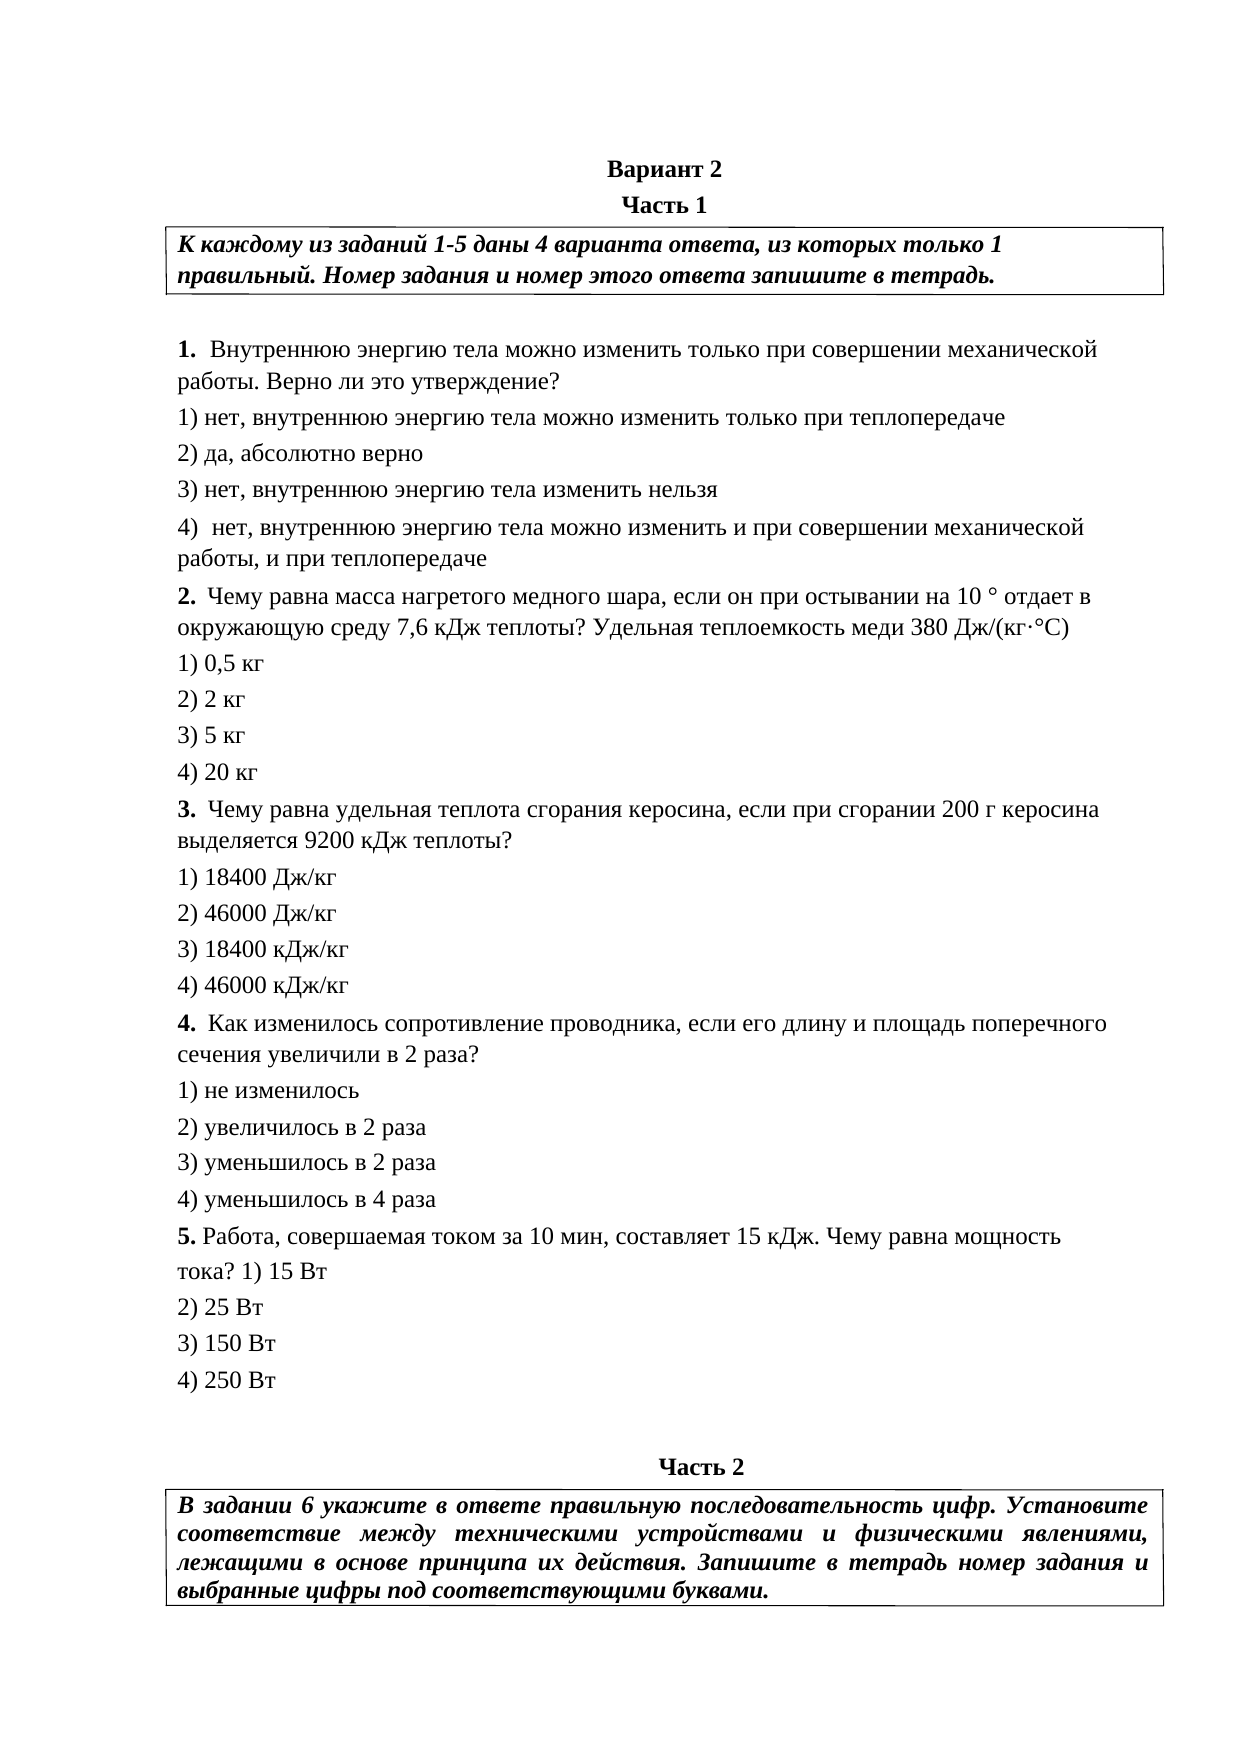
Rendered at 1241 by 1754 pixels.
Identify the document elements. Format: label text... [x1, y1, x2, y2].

list задании 6 укажите в ответе правильную последовательность цифр. Установите соответствие между техническими устройствами и физическими явлениями, лежащими в основе принципа их действия. Запишите в тетрадь номер задания и выбранные цифры под соответствующими буквами. [177, 1491, 1152, 1604]
text 4) 250 Вт [177, 1365, 1152, 1393]
text 2) да, абсолютно верно [177, 438, 1152, 467]
text 1) 0,5 кг [177, 648, 1152, 677]
text 4) 46000 кДж/кг [177, 970, 1152, 999]
text 3) 150 Вт [177, 1328, 1152, 1357]
list Чему равна масса нагретого медного шара, если он при остывании на 10 ° отдает в окружающую среду 7,6 кДж теплоты? Удельная теплоемкость меди 380 Дж/(кг·°С) [177, 581, 1152, 641]
text Часть 1 [150, 190, 1179, 219]
text 3) 5 кг [177, 720, 1152, 749]
text 3) уменьшилось в 2 раза [177, 1147, 1152, 1176]
list Как изменилось сопротивление проводника, если его длину и площадь поперечного сечения увеличили в 2 раза? [177, 1008, 1152, 1068]
text Вариант 2 [150, 154, 1179, 182]
list Работа, совершаемая током за 10 мин, составляет 15 кДж. Чему равна мощность тока? 1) 15 Вт [177, 1221, 1125, 1285]
text 2) увеличилось в 2 раза [177, 1112, 1152, 1140]
text 4) 20 кг [177, 757, 1152, 785]
text 2) 46000 Дж/кг [177, 898, 1152, 927]
text 1) 18400 Дж/кг [177, 862, 1152, 891]
text 1) нет, внутреннюю энергию тела можно изменить только при теплопередаче [177, 402, 1152, 431]
text Часть 2 [658, 1452, 1152, 1481]
list Внутреннюю энергию тела можно изменить только при совершении механической работы. Верно ли это утверждение? [177, 334, 1152, 394]
list каждому из заданий 1-5 даны 4 варианта ответа, из которых только 1 правильный. Номер задания и номер этого ответа запишите в тетрадь. [177, 229, 1150, 289]
text 1) не изменилось [177, 1075, 1152, 1104]
text 3) нет, внутреннюю энергию тела изменить нельзя [177, 474, 1152, 503]
text 3) 18400 кДж/кг [177, 934, 1152, 963]
list Чему равна удельная теплота сгорания керосина, если при сгорании 200 г керосина выделяется 9200 кДж теплоты? [177, 794, 1150, 854]
text 2) 2 кг [177, 684, 1152, 713]
text 4) уменьшилось в 4 раза [177, 1184, 1152, 1212]
list нет, внутреннюю энергию тела можно изменить и при совершении механической работы, и при теплопередаче [177, 512, 1152, 572]
text 2) 25 Вт [177, 1292, 1152, 1321]
